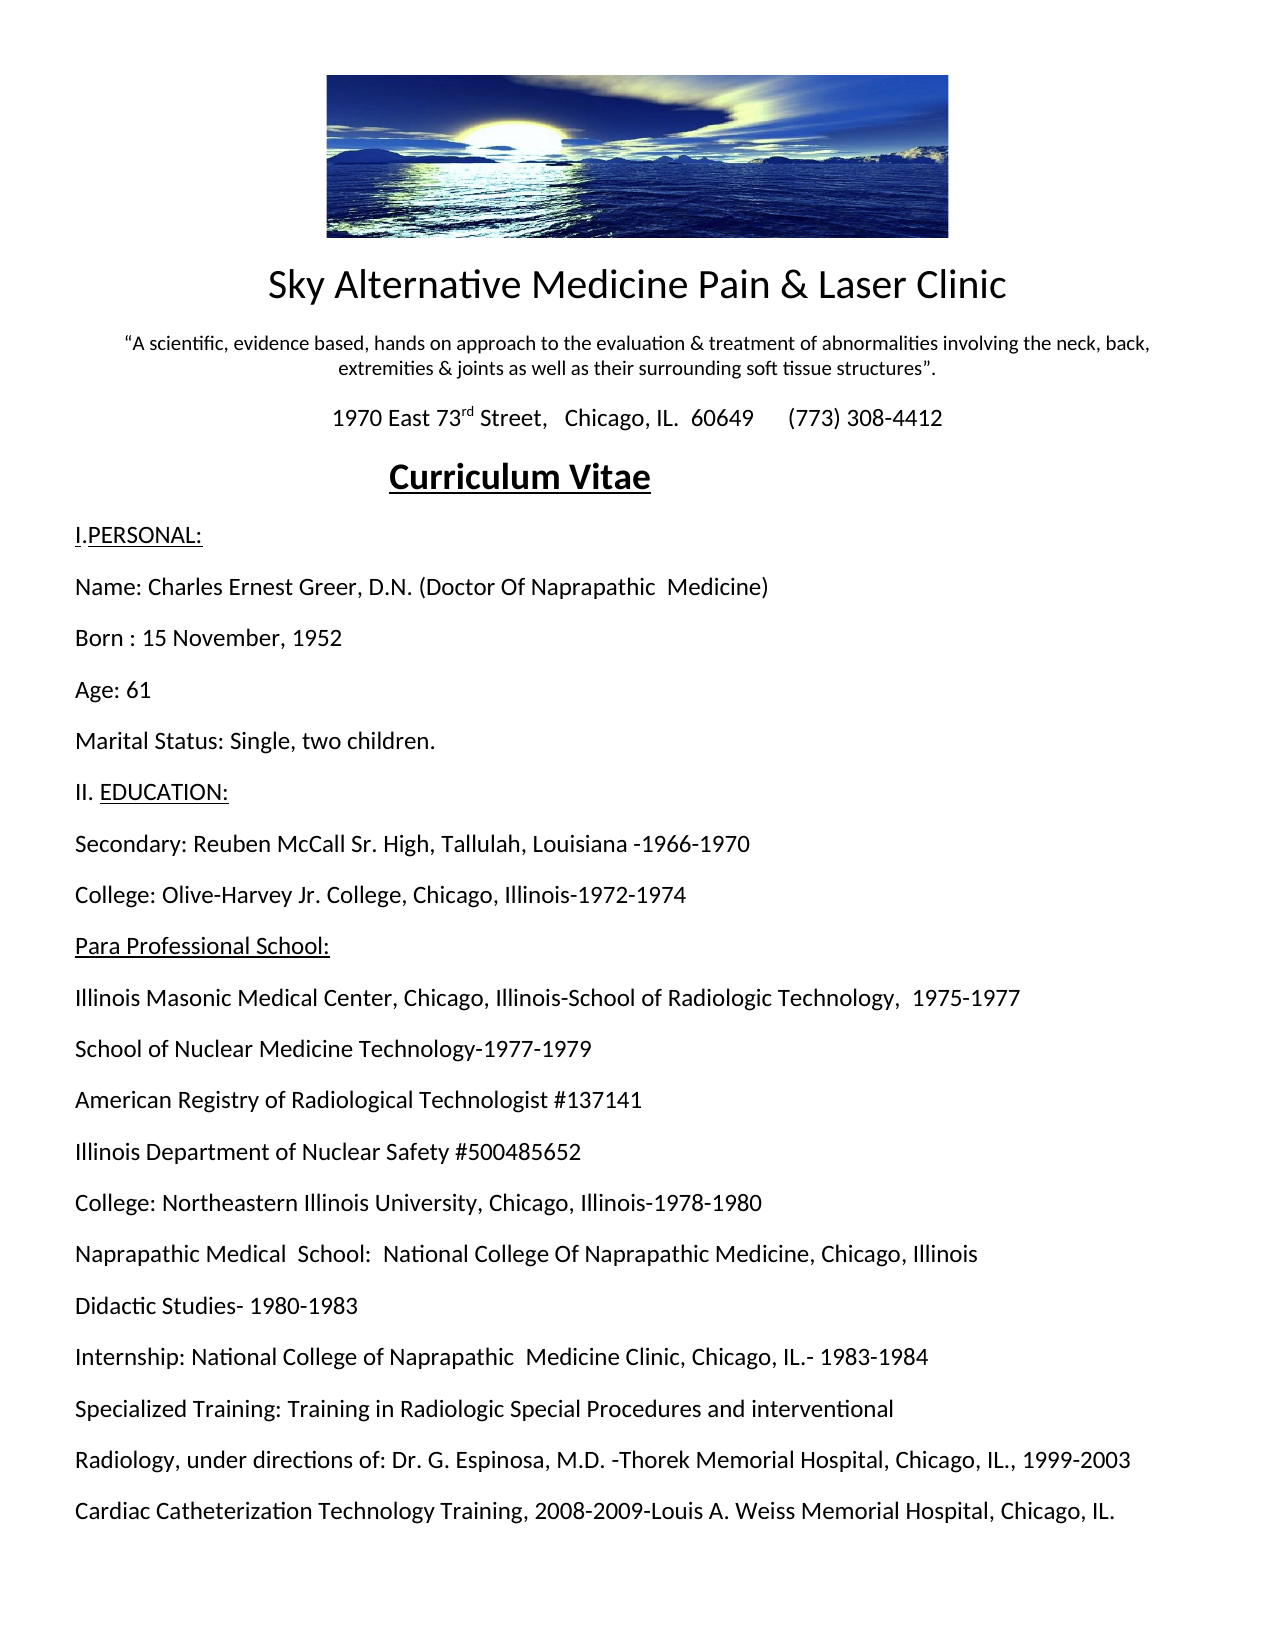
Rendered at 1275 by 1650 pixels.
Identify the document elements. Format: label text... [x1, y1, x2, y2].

text Age: 61 [75, 674, 1200, 704]
text Sky Alternative Medicine Pain & Laser Clinic [75, 258, 1200, 309]
text Naprapathic Medical School: National College Of Naprapathic Medicine, Chicago, Illinois [75, 1239, 1200, 1269]
text Secondary: Reuben McCall Sr. High, Tallulah, Louisiana -1966-1970 [75, 828, 1200, 858]
text College: Olive-Harvey Jr. College, Chicago, Illinois-1972-1974 [75, 879, 1200, 910]
text School of Nuclear Medicine Technology-1977-1979 [75, 1033, 1200, 1064]
picture [326, 75, 949, 238]
text Illinois Masonic Medical Center, Chicago, Illinois-School of Radiologic Technology, 1975-1977 [75, 982, 1200, 1012]
text College: Northeastern Illinois University, Chicago, Illinois-1978-1980 [75, 1187, 1200, 1218]
text I.PERSONAL: [75, 520, 1200, 550]
text Specialized Training: Training in Radiologic Special Procedures and interventional [75, 1393, 1200, 1423]
text Illinois Department of Nuclear Safety #500485652 [75, 1136, 1200, 1166]
text Radiology, under directions of: Dr. G. Espinosa, M.D. -Thorek Memorial Hospital, Chicago, IL., 1999-2003 [75, 1444, 1200, 1474]
text II. EDUCATION: [75, 776, 1200, 807]
text American Registry of Radiological Technologist #137141 [75, 1084, 1200, 1115]
text Name: Charles Ernest Greer, D.N. (Doctor Of Naprapathic Medicine) [75, 571, 1200, 602]
text “A scientific, evidence based, hands on approach to the evaluation & treatment of abnormalities involving the neck, back, extremities & joints as well as their surrounding soft tissue structures”. [75, 330, 1200, 381]
text Marital Status: Single, two children. [75, 725, 1200, 756]
text Para Professional School: [75, 931, 1200, 961]
text Cardiac Catheterization Technology Training, 2008-2009-Louis A. Weiss Memorial Hospital, Chicago, IL. [75, 1495, 1200, 1526]
text Internship: National College of Naprapathic Medicine Clinic, Chicago, IL.- 1983-1984 [75, 1341, 1200, 1372]
text 1970 East 73rd Street, Chicago, IL. 60649 (773) 308-4412 [75, 402, 1200, 432]
text Born : 15 November, 1952 [75, 622, 1200, 653]
text Didactic Studies- 1980-1983 [75, 1290, 1200, 1321]
text Curriculum Vitae [75, 453, 1200, 499]
